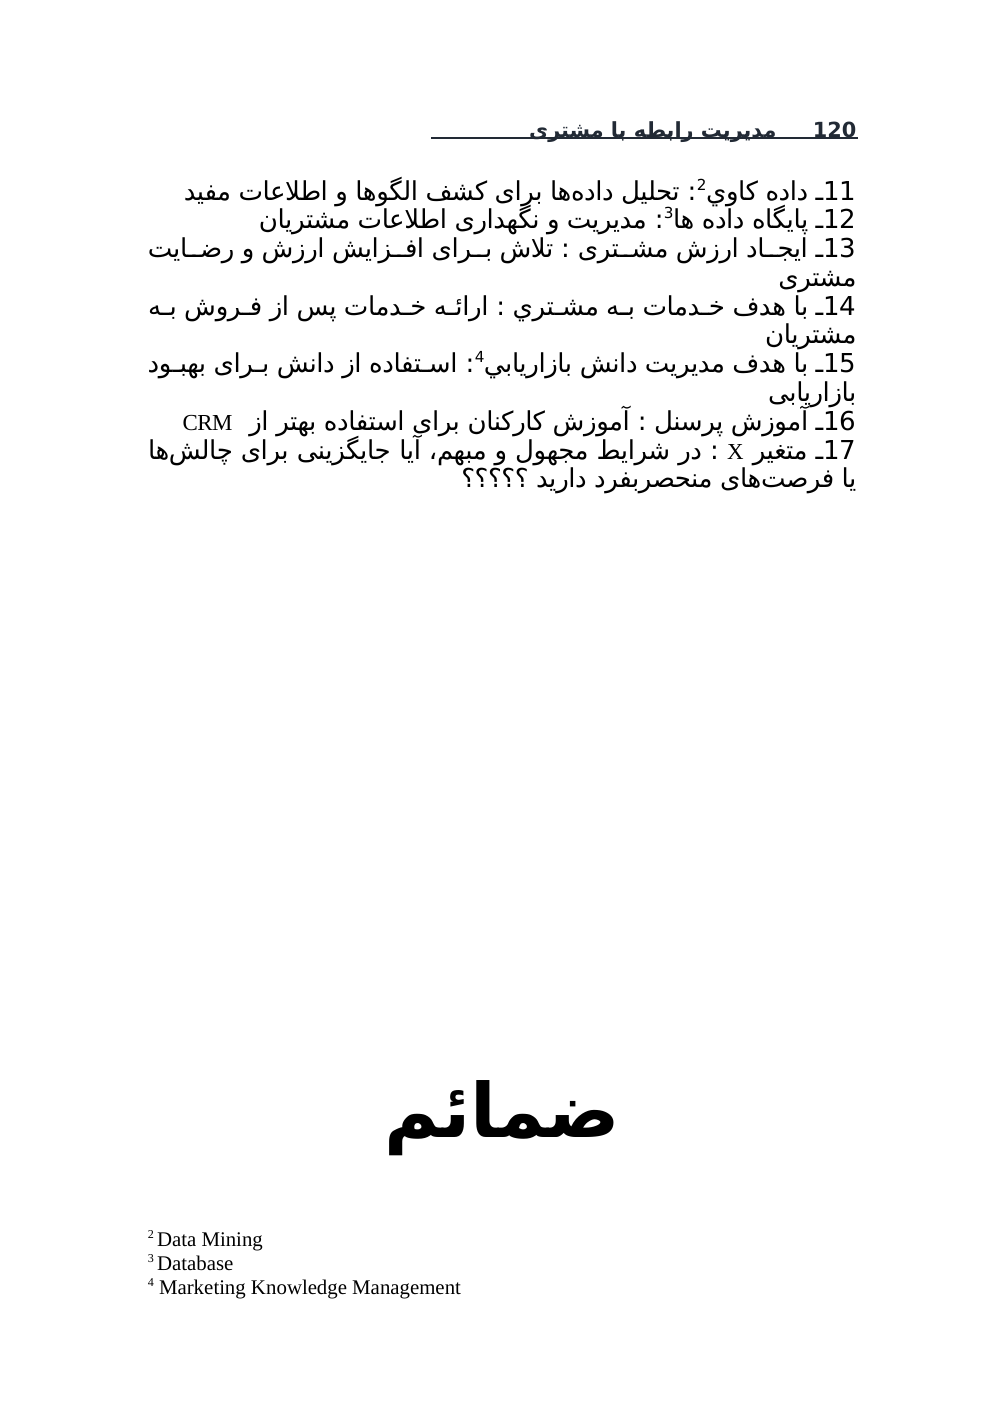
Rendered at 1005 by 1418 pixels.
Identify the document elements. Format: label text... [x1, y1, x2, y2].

text 12ـ پایگاه داده ها: مدیریت و نگهداری اطلاعات مشتریان [148, 206, 856, 235]
text 15ـ با هدف مديريت دانش بازاريابي: استفاده از دانش برای بهبود بازاریابی [148, 350, 856, 407]
text 16ـ آموزش پرسنل : آموزش کارکنان برای استفاده بهتر از CRM [148, 407, 856, 436]
text ضمائم [148, 1072, 856, 1154]
text 14ـ با هدف خدمات به مشتري : ارائه خدمات پس از فروش به مشتریان [148, 292, 856, 350]
text 13ـ ایجاد ارزش مشتری : تلاش برای افزایش ارزش و رضایت مشتری [148, 235, 856, 292]
text 17ـ متغير X : در شرایط مجهول و مبهم، آیا جایگزینی برای چالش‌ها یا فرصت‌های منحصربفرد دارید ؟؟؟؟؟ [148, 436, 856, 494]
text 11ـ داده كاوي: تحلیل داده‌ها برای کشف الگوها و اطلاعات مفید [148, 177, 856, 206]
